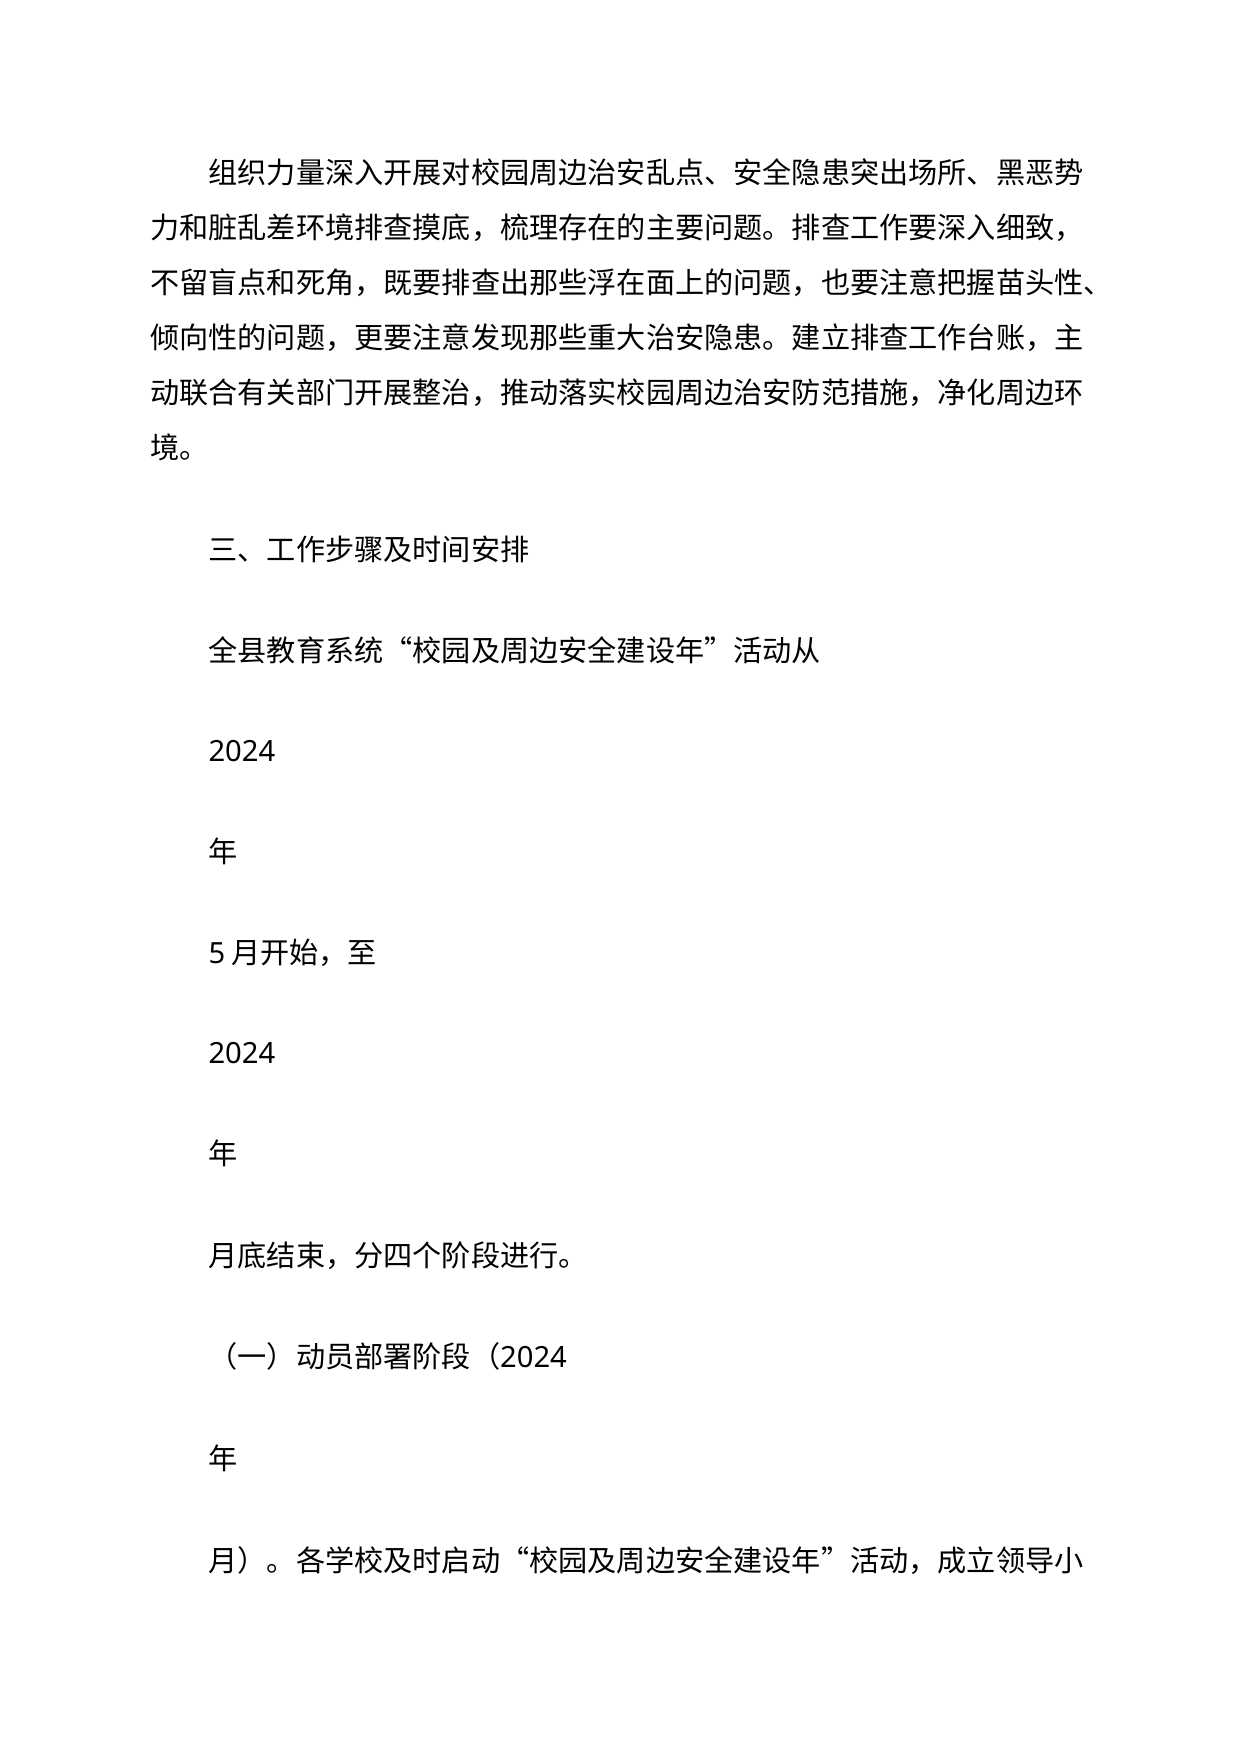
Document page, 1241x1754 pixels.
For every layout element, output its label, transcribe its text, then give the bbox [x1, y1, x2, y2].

text 全县教育系统“校园及周边安全建设年”活动从 [150, 628, 1090, 670]
text （一）动员部署阶段（2024 [150, 1334, 1090, 1376]
text 三、工作步骤及时间安排 [150, 526, 1090, 568]
text 2024 [150, 730, 1090, 769]
text 月底结束，分四个阶段进行。 [150, 1232, 1090, 1274]
text 2024 [150, 1032, 1090, 1072]
text 年 [150, 1436, 1090, 1478]
text 年 [150, 828, 1090, 871]
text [150, 1538, 1090, 1580]
text 5月开始，至 [150, 930, 1090, 972]
text 组织力量深入开展对校园周边治安乱点、安全隐患突出场所、黑恶势力和脏乱差环境排查摸底，梳理存在的主要问题。排查工作要深入细致，不留盲点和死角，既要排查出那些浮在面上的问题，也要注意把握苗头性、倾向性的问题，更要注意发现那些重大治安隐患。建立排查工作台账，主动联合有关部门开展整治，推动落实校园周边治安防范措施，净化周边环境。 [150, 150, 1090, 467]
text 年 [150, 1130, 1090, 1173]
